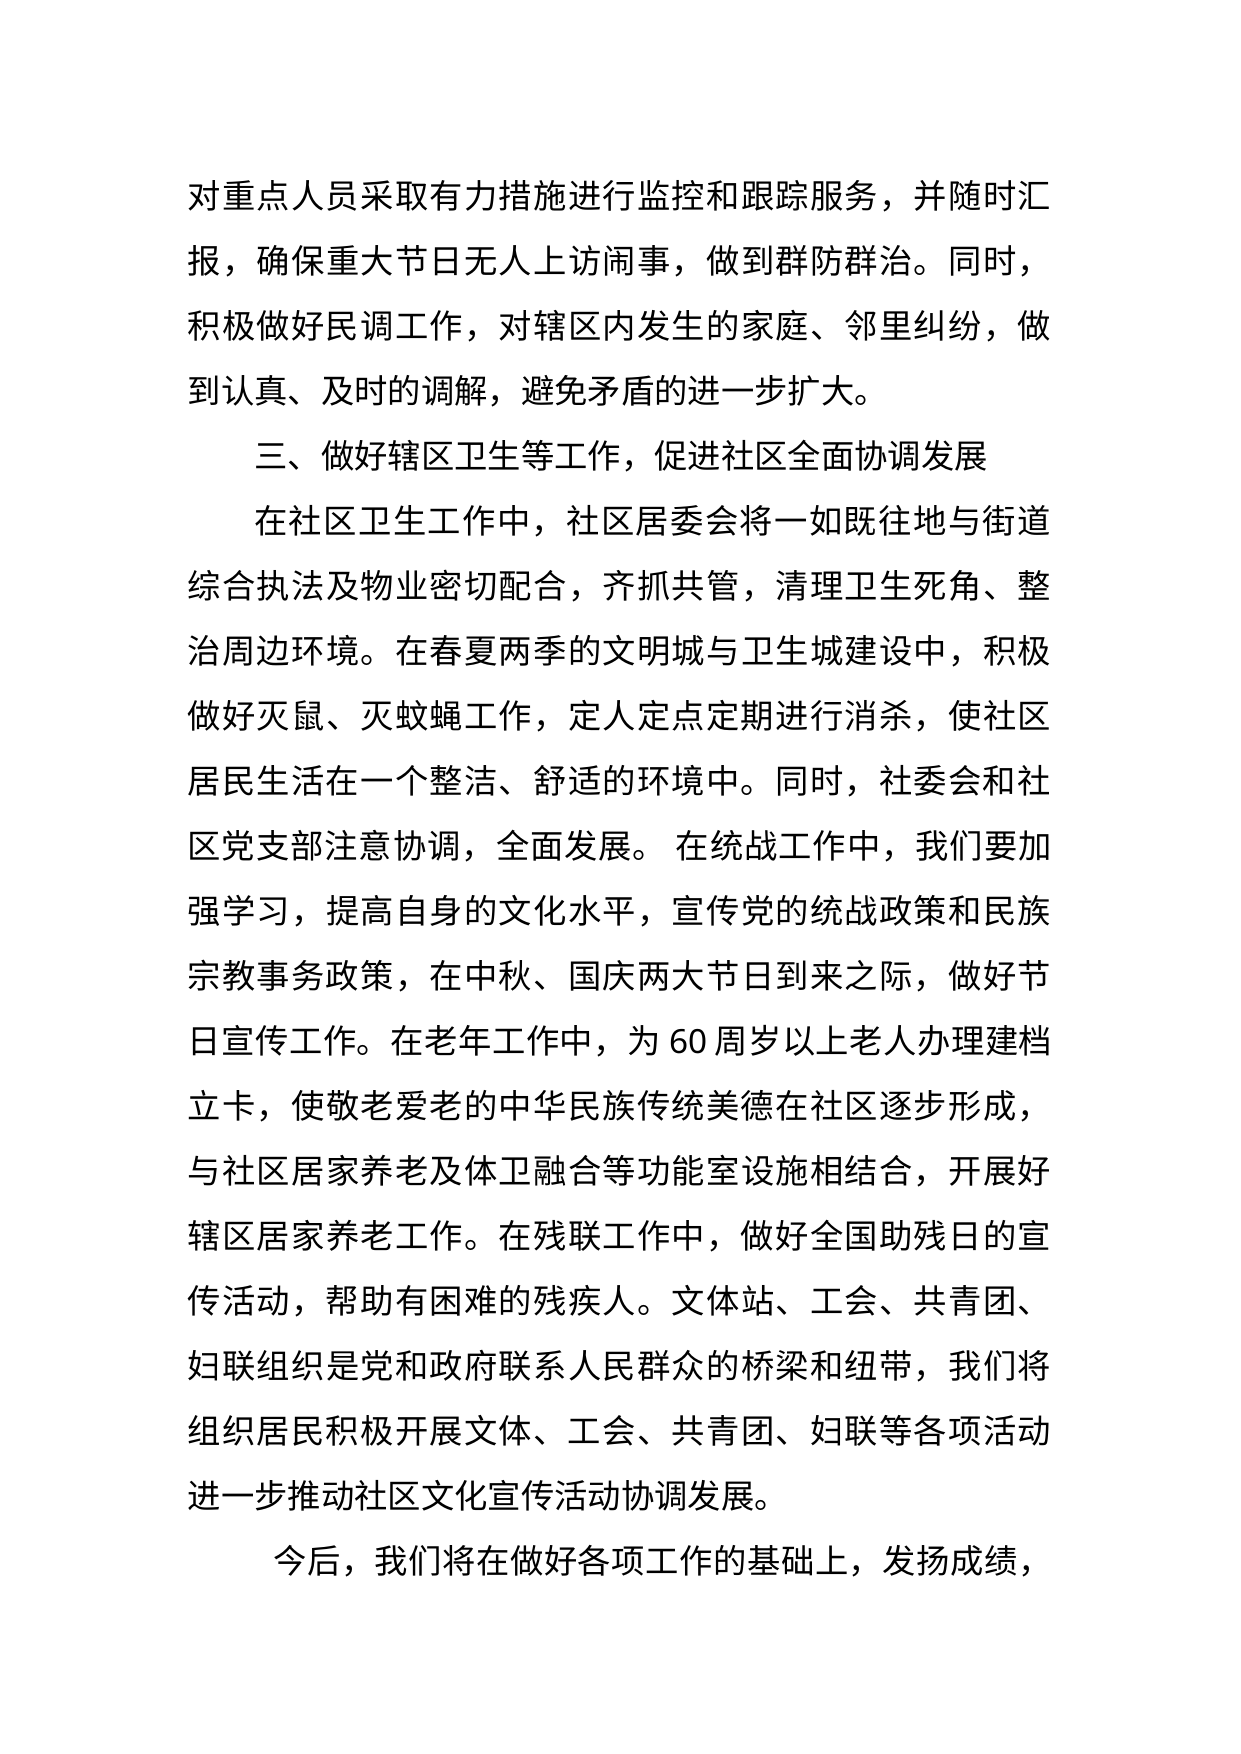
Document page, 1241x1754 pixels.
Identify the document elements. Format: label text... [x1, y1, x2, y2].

text 在社区卫生工作中，社区居委会将一如既往地与街道综合执法及物业密切配合，齐抓共管，清理卫生死角、整治周边环境。在春夏两季的文明城与卫生城建设中，积极做好灭鼠、灭蚊蝇工作，定人定点定期进行消杀，使社区居民生活在一个整洁、舒适的环境中。同时，社委会和社区党支部注意协调，全面发展。 在统战工作中，我们要加强学习，提高自身的文化水平，宣传党的统战政策和民族宗教事务政策，在中秋、国庆两大节日到来之际，做好节日宣传工作。在老年工作中，为60周岁以上老人办理建档立卡，使敬老爱老的中华民族传统美德在社区逐步形成，与社区居家养老及体卫融合等功能室设施相结合，开展好辖区居家养老工作。在残联工作中，做好全国助残日的宣传活动，帮助有困难的残疾人。文体站、工会、共青团、妇联组织是党和政府联系人民群众的桥梁和纽带，我们将组织居民积极开展文体、工会、共青团、妇联等各项活动，进一步推动社区文化宣传活动协调发展。 [187, 487, 1053, 1527]
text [187, 1527, 1053, 1592]
text 三、做好辖区卫生等工作，促进社区全面协调发展 [187, 422, 1053, 487]
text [187, 162, 1053, 422]
